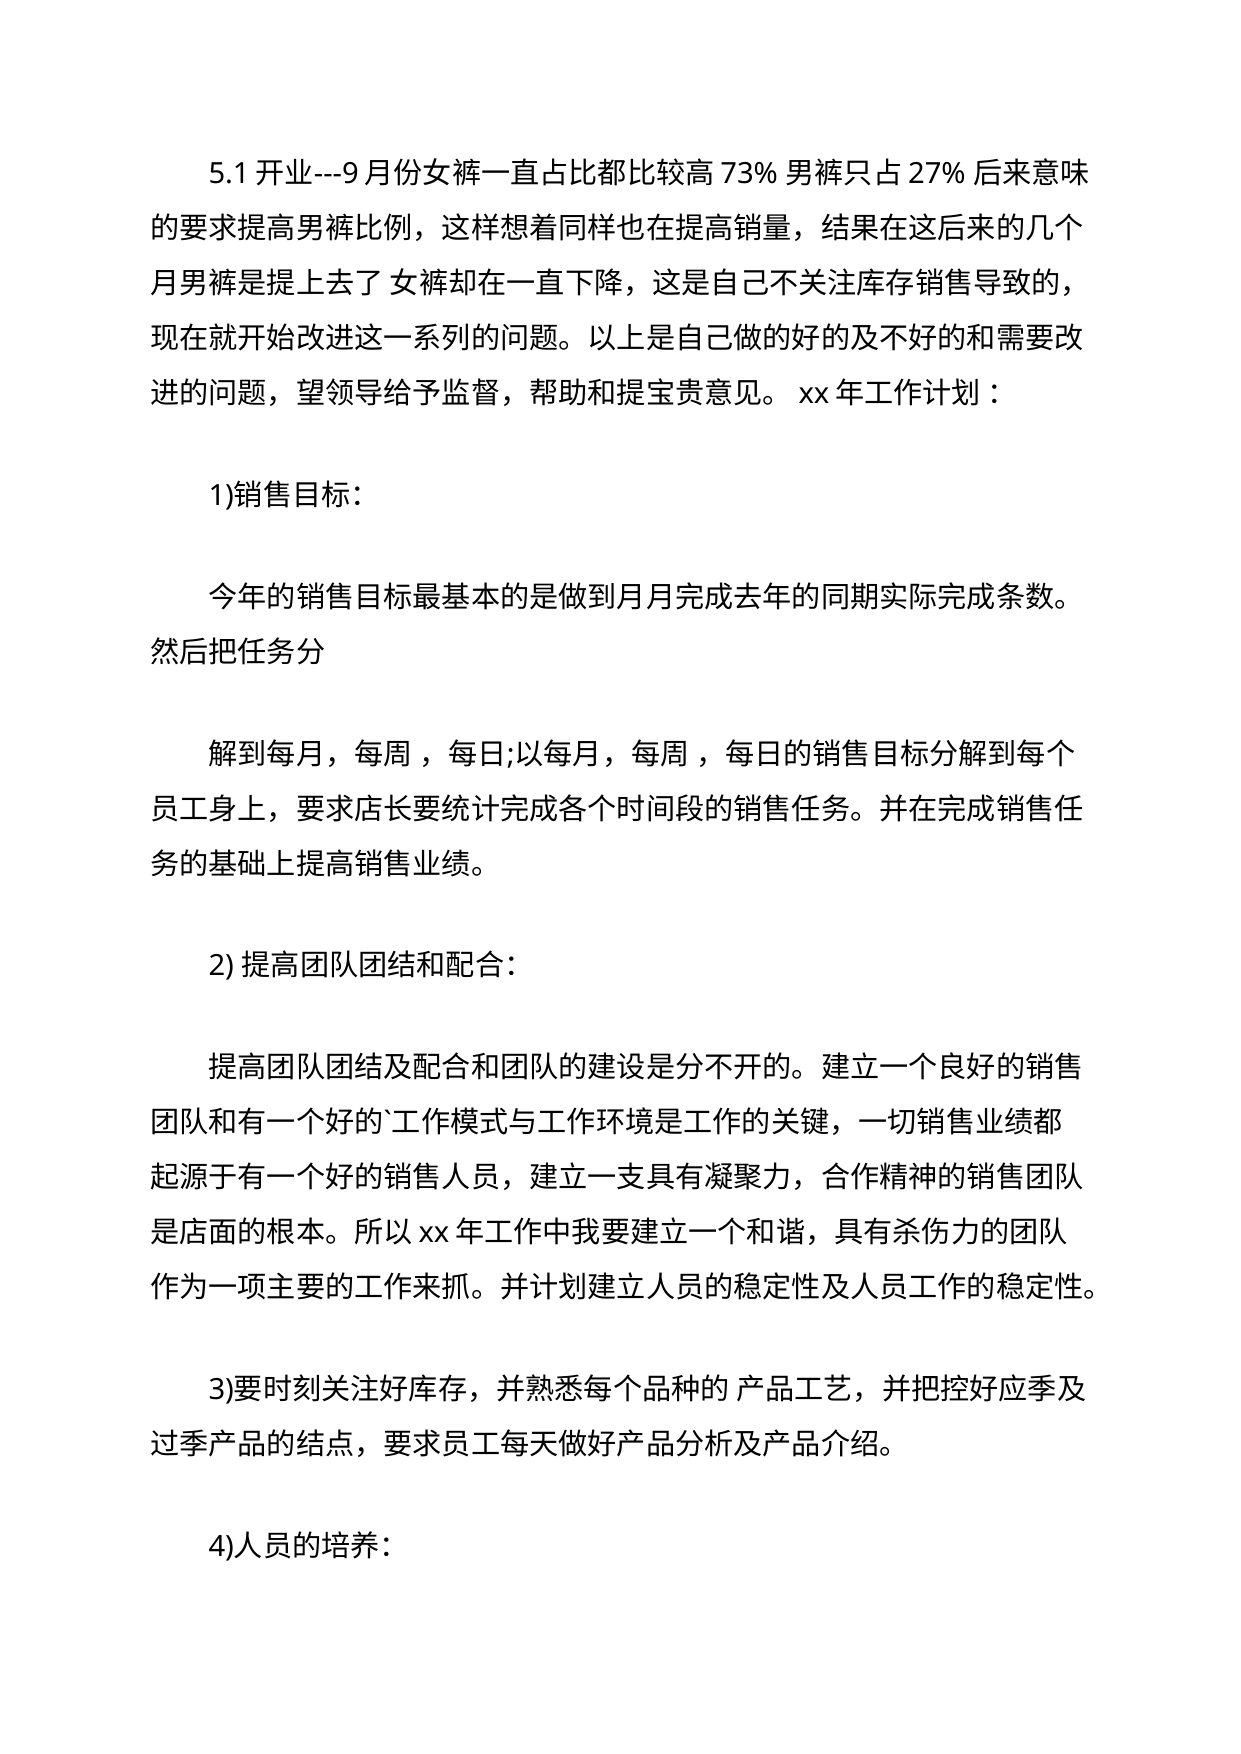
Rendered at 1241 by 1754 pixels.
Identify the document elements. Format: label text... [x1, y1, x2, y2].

text 5.1开业---9月份女裤一直占比都比较高73% 男裤只占27% 后来意味的要求提高男裤比例，这样想着同样也在提高销量，结果在这后来的几个月男裤是提上去了 女裤却在一直下降，这是自己不关注库存销售导致的，现在就开始改进这一系列的问题。以上是自己做的好的及不好的和需要改进的问题，望领导给予监督，帮助和提宝贵意见。 xx年工作计划 ： [150, 150, 1090, 412]
text 1)销售目标： [150, 472, 1090, 514]
text 2) 提高团队团结和配合： [150, 942, 1090, 984]
text 今年的销售目标最基本的是做到月月完成去年的同期实际完成条数。然后把任务分 [150, 574, 1090, 671]
text 3)要时刻关注好库存，并熟悉每个品种的 产品工艺，并把控好应季及过季产品的结点，要求员工每天做好产品分析及产品介绍。 [150, 1366, 1090, 1463]
text 提高团队团结及配合和团队的建设是分不开的。建立一个良好的销售团队和有一个好的`工作模式与工作环境是工作的关键，一切销售业绩都起源于有一个好的销售人员，建立一支具有凝聚力，合作精神的销售团队是店面的根本。所以xx年工作中我要建立一个和谐，具有杀伤力的团队作为一项主要的工作来抓。并计划建立人员的稳定性及人员工作的稳定性。 [150, 1044, 1090, 1306]
text 解到每月，每周 ，每日;以每月，每周 ，每日的销售目标分解到每个员工身上，要求店长要统计完成各个时间段的销售任务。并在完成销售任务的基础上提高销售业绩。 [150, 730, 1090, 882]
text 4)人员的培养： [150, 1522, 1090, 1565]
